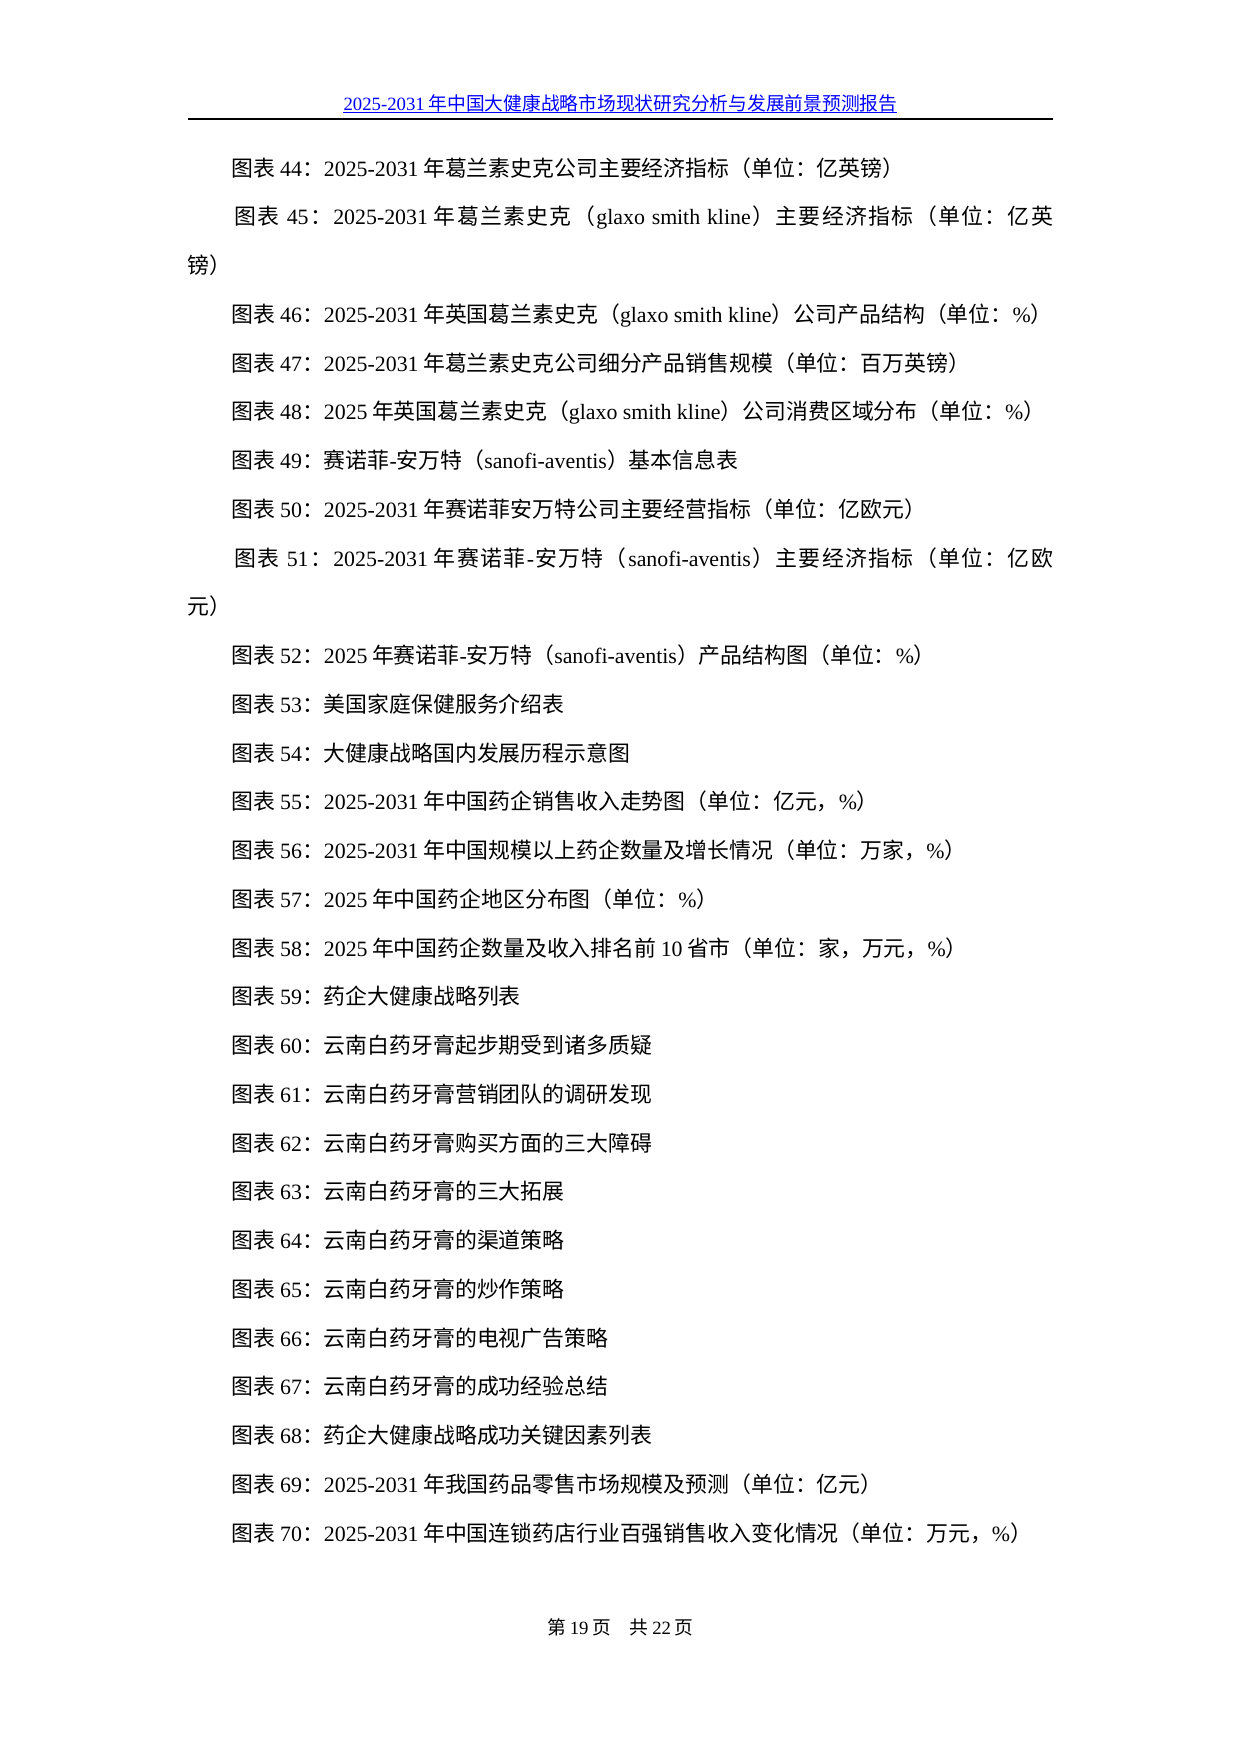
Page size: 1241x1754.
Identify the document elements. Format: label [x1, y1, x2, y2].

text [187, 150, 1053, 1548]
